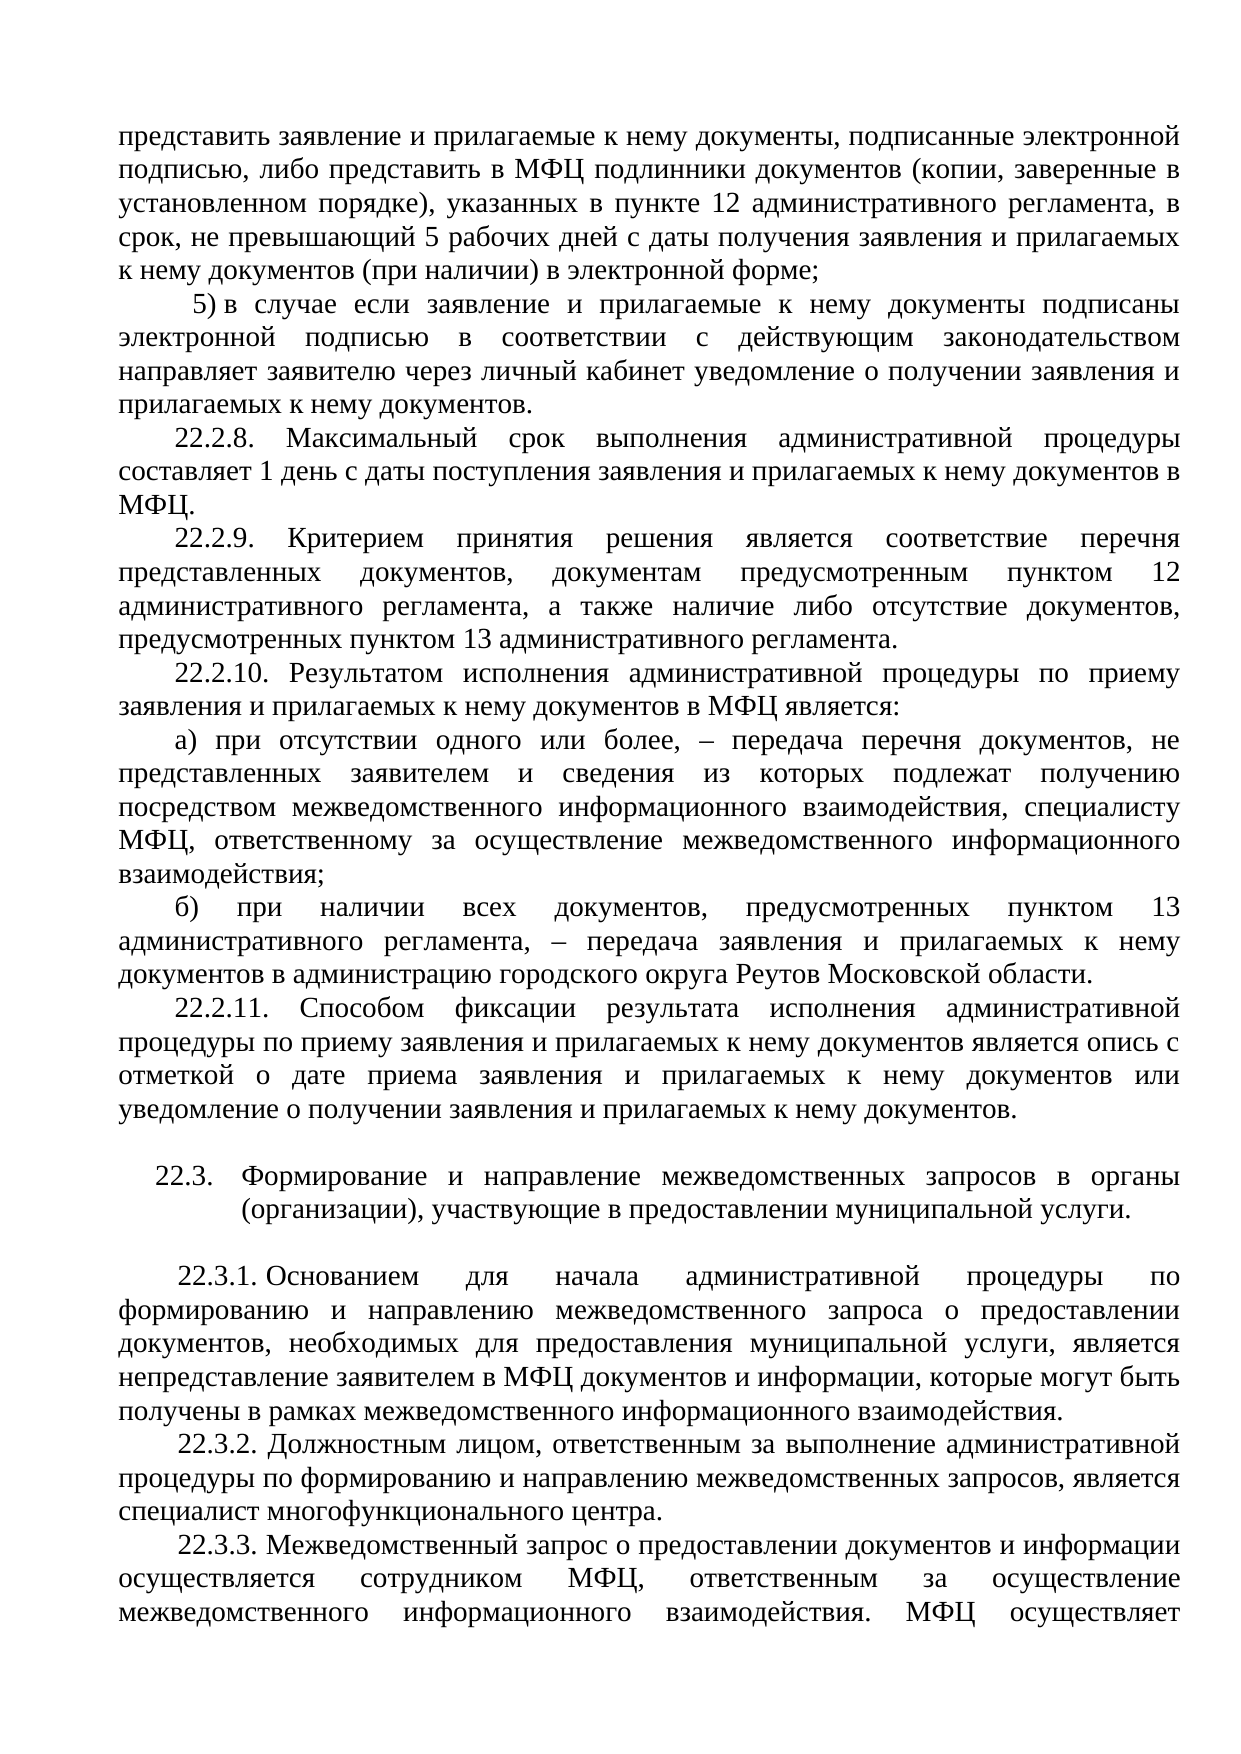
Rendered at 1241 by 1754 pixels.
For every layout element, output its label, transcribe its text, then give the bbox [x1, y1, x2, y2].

text 22.3.2. Должностным лицом, ответственным за выполнение административной процедуры по формированию и направлению межведомственных запросов, является специалист многофункционального центра. [118, 1426, 1181, 1527]
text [118, 1527, 1181, 1627]
text 22.3.1. Основанием для начала административной процедуры по формированию и направлению межведомственного запроса о предоставлении документов, необходимых для предоставления муниципальной услуги, является непредставление заявителем в МФЦ документов и информации, которые могут быть получены в рамках межведомственного информационного взаимодействия. [118, 1258, 1181, 1426]
text 22.2.11. Способом фиксации результата исполнения административной процедуры по приему заявления и прилагаемых к нему документов является опись с отметкой о дате приема заявления и прилагаемых к нему документов или уведомление о получении заявления и прилагаемых к нему документов. [118, 990, 1181, 1124]
text 22.2.10. Результатом исполнения административной процедуры по приему заявления и прилагаемых к нему документов в МФЦ является: [118, 655, 1181, 722]
text б) при наличии всех документов, предусмотренных пунктом 13 административного регламента, – передача заявления и прилагаемых к нему документов в администрацию городского округа Реутов Московской области. [118, 889, 1181, 990]
text а) при отсутствии одного или более, – передача перечня документов, не представленных заявителем и сведения из которых подлежат получению посредством межведомственного информационного взаимодействия, специалисту МФЦ, ответственному за осуществление межведомственного информационного взаимодействия; [118, 722, 1181, 889]
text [118, 118, 1181, 286]
text 22.2.8. Максимальный срок выполнения административной процедуры составляет 1 день с даты поступления заявления и прилагаемых к нему документов в МФЦ. [118, 420, 1181, 521]
text 22.2.9. Критерием принятия решения является соответствие перечня представленных документов, документам предусмотренным пунктом 12 административного регламента, а также наличие либо отсутствие документов, предусмотренных пунктом 13 административного регламента. [118, 521, 1181, 655]
text 5) в случае если заявление и прилагаемые к нему документы подписаны электронной подписью в соответствии с действующим законодательством направляет заявителю через личный кабинет уведомление о получении заявления и прилагаемых к нему документов. [118, 286, 1181, 420]
list Формирование и направление межведомственных запросов в органы (организации), участвующие в предоставлении муниципальной услуги. [155, 1158, 1181, 1225]
